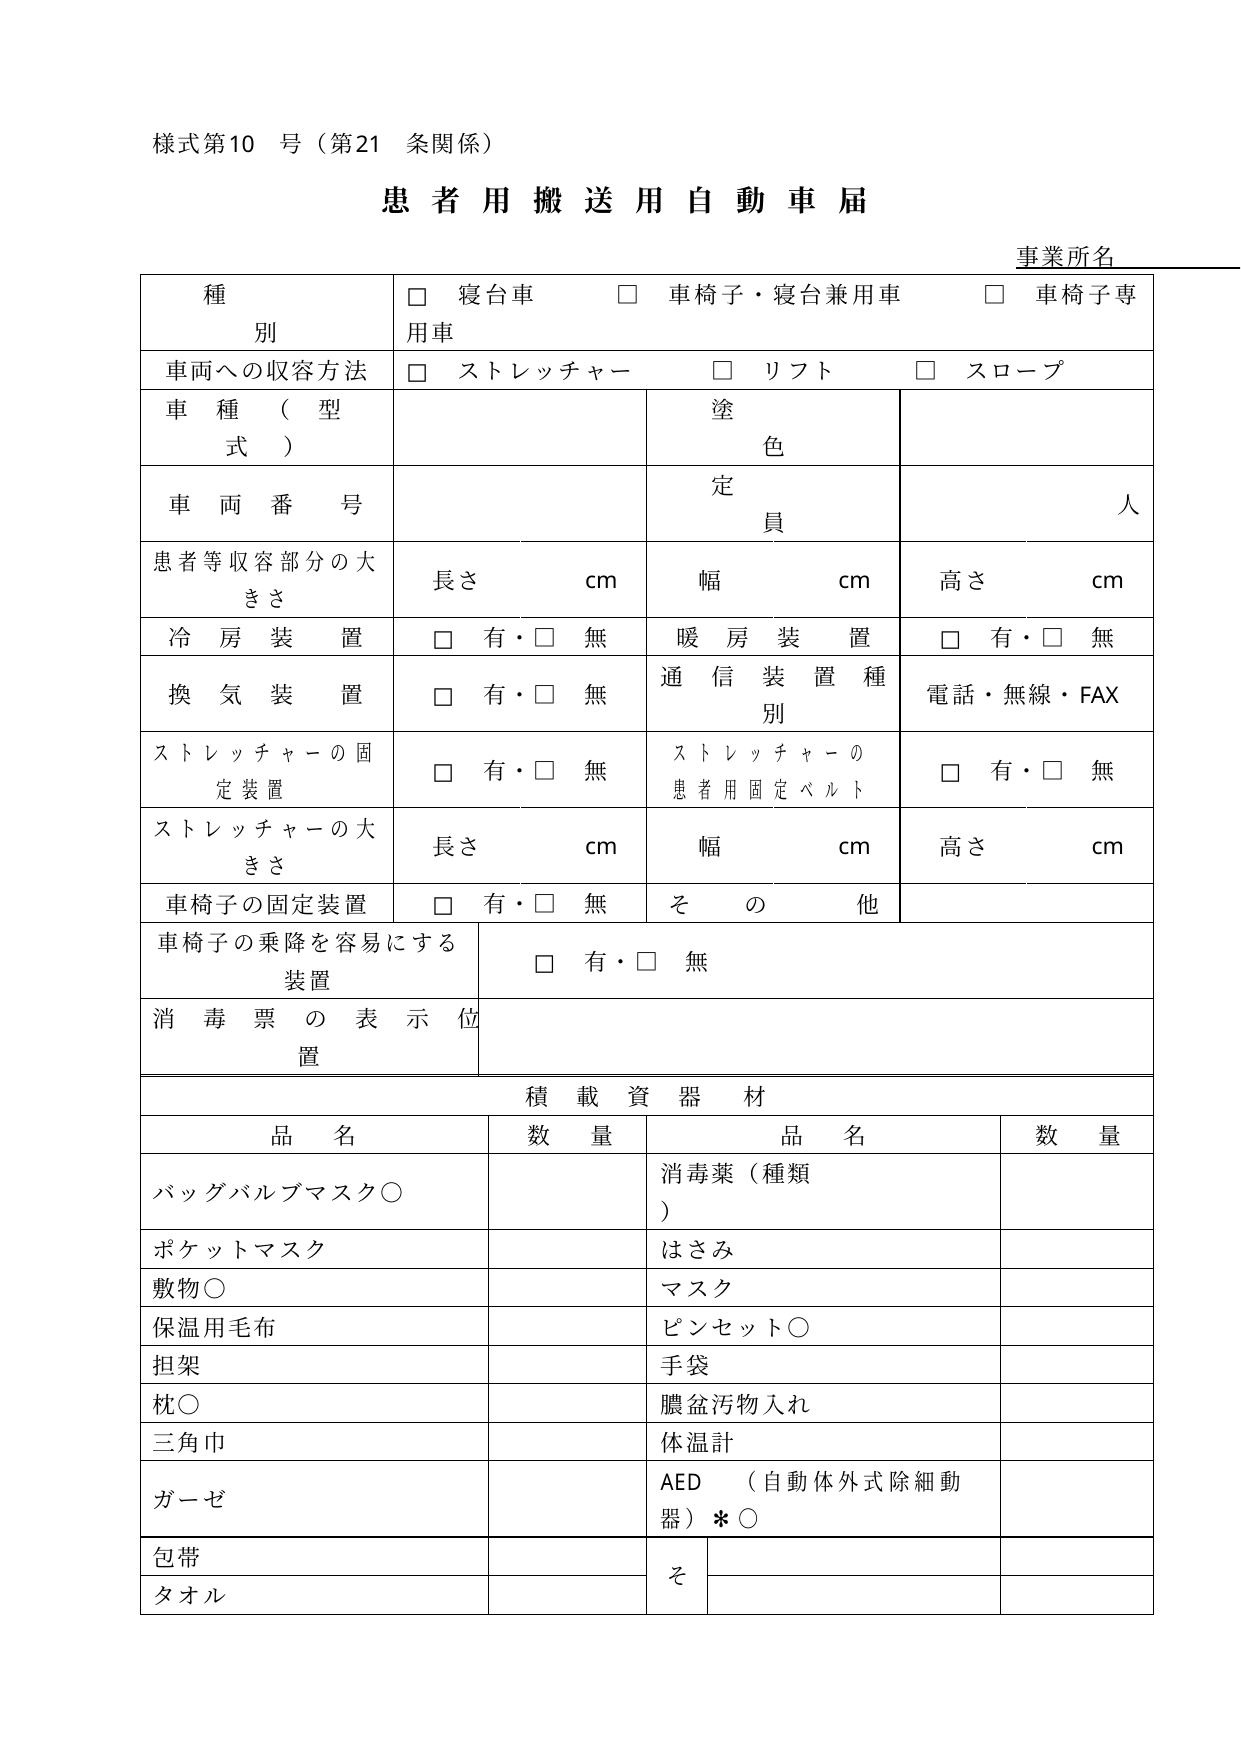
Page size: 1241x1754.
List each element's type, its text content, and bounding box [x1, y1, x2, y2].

text 事業所名 [152, 236, 1118, 274]
table_cell 患者等収容部分の大きさ [141, 542, 393, 617]
table_cell 保温用毛布 [141, 1307, 488, 1345]
table_cell [489, 1307, 646, 1345]
text 様式第10号（第21条関係） [152, 124, 1118, 161]
table_cell 定員 [647, 466, 899, 541]
table_cell [489, 1423, 646, 1460]
table_cell □ ストレッチャー □ リフト □ スロープ [394, 351, 1153, 388]
table_cell [708, 1538, 1000, 1575]
table_cell 品名 [647, 1116, 1000, 1153]
table_cell [1001, 1346, 1153, 1383]
table_cell cm [521, 542, 646, 617]
table_cell バッグバルブマスク○ [141, 1154, 488, 1229]
table_cell 高さ [901, 542, 1026, 617]
table_cell 冷房装置 [141, 618, 393, 655]
table_cell ストレッチャーの患者用固定ベルト [647, 732, 899, 807]
table_cell [489, 1269, 646, 1306]
table_cell 消毒薬（種類 ） [647, 1154, 1000, 1229]
table_cell [394, 390, 646, 464]
table_cell cm [1027, 808, 1153, 883]
table_cell 幅 [647, 542, 773, 617]
table_cell □ 有・□ 無 [394, 884, 646, 922]
table_cell 数量 [489, 1116, 646, 1153]
table_cell 手袋 [647, 1346, 1000, 1383]
table_cell □ 有・□ 無 [901, 618, 1153, 655]
table_cell 消毒票の表示位置 [141, 999, 478, 1074]
table_cell [901, 390, 1153, 464]
table_cell 電話・無線・FAX [901, 656, 1153, 731]
table_cell cm [1027, 542, 1153, 617]
table_header □ 寝台車 □ 車椅子・寝台兼用車 □ 車椅子専用車 [394, 275, 1153, 350]
table_cell □ 有・□ 無 [394, 618, 646, 655]
table_cell 換気装置 [141, 656, 393, 731]
table_cell 担架 [141, 1346, 488, 1383]
table_cell 三角巾 [141, 1423, 488, 1460]
table_cell [1001, 1461, 1153, 1536]
table_cell [394, 466, 646, 541]
table_cell [1001, 1576, 1153, 1613]
table_cell その他 [647, 1538, 707, 1613]
table_cell [708, 1576, 1000, 1613]
table_cell 体温計 [647, 1423, 1000, 1460]
table_cell ストレッチャーの大きさ [141, 808, 393, 883]
table_cell □ 有・□ 無 [901, 732, 1153, 807]
table_cell 人 [901, 466, 1153, 541]
table_cell [489, 1154, 646, 1229]
table_cell [1001, 1154, 1153, 1229]
table_cell 車椅子の固定装置 [141, 884, 393, 922]
table_cell 長さ [394, 808, 520, 883]
table_cell [1001, 1230, 1153, 1268]
table_cell [1001, 1269, 1153, 1306]
table_cell その他 [647, 884, 899, 922]
table_cell 枕○ [141, 1384, 488, 1422]
table_cell [489, 1576, 646, 1613]
table_cell [1001, 1307, 1153, 1345]
table_cell ストレッチャーの固定装置 [141, 732, 393, 807]
table_cell 車両番号 [141, 466, 393, 541]
table_cell 敷物○ [141, 1269, 488, 1306]
table_cell 高さ [901, 808, 1026, 883]
table_cell cm [521, 808, 646, 883]
table_cell [479, 999, 1153, 1074]
text 患者用搬送用自動車届 [152, 161, 1118, 236]
table_cell 車椅子の乗降を容易にする装置 [141, 923, 478, 998]
table_cell 通信装置種別 [647, 656, 899, 731]
table_cell 車両への収容方法 [141, 351, 393, 388]
table_cell ポケットマスク [141, 1230, 488, 1268]
table_cell はさみ [647, 1230, 1000, 1268]
table_cell 車種（型式） [141, 390, 393, 464]
table_cell cm [774, 542, 899, 617]
table_cell [1001, 1423, 1153, 1460]
table_cell 積載資器材 [141, 1077, 1153, 1114]
table_cell 膿盆汚物入れ [647, 1384, 1000, 1422]
table_cell 暖房装置 [647, 618, 899, 655]
table_cell 塗色 [647, 390, 899, 464]
table_cell マスク [647, 1269, 1000, 1306]
table_cell □ 有・□ 無 [394, 732, 646, 807]
table_cell [489, 1538, 646, 1575]
table_cell 幅 [647, 808, 773, 883]
table_cell [1001, 1384, 1153, 1422]
table_cell [489, 1346, 646, 1383]
table_cell AED（自動体外式除細動器）✻○ [647, 1461, 1000, 1536]
table_cell □ 有・□ 無 [394, 656, 646, 731]
table_cell [489, 1461, 646, 1536]
table_cell [901, 884, 1153, 922]
table_cell [1001, 1538, 1153, 1575]
table_cell 数量 [1001, 1116, 1153, 1153]
table_cell cm [774, 808, 899, 883]
table_cell ピンセット○ [647, 1307, 1000, 1345]
table_cell 品名 [141, 1116, 488, 1153]
table_cell タオル [141, 1576, 488, 1613]
table_cell 長さ [394, 542, 520, 617]
table_header 種別 [141, 275, 393, 350]
table_cell [489, 1384, 646, 1422]
table_cell □ 有・□ 無 [479, 923, 1153, 998]
table_cell [489, 1230, 646, 1268]
table_cell 包帯 [141, 1538, 488, 1575]
table_cell ガーゼ [141, 1461, 488, 1536]
